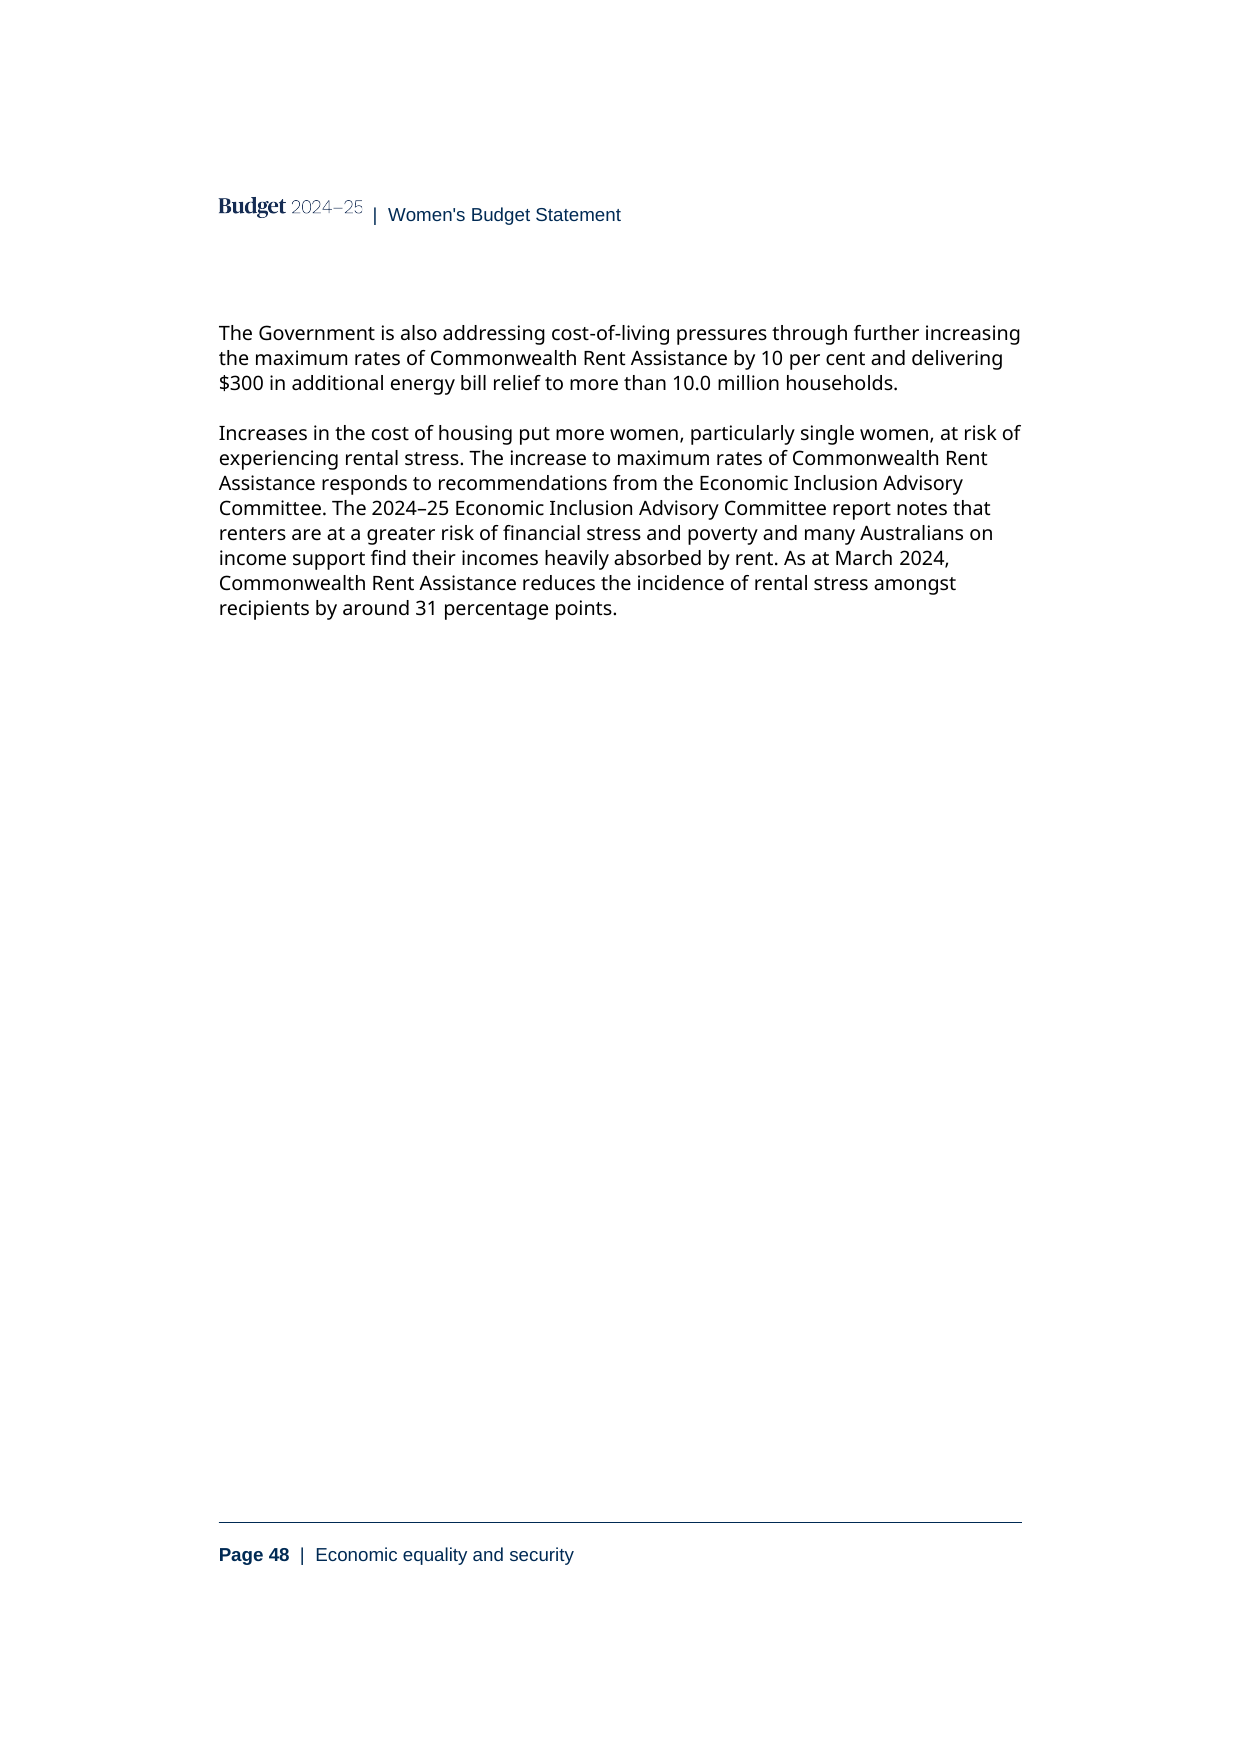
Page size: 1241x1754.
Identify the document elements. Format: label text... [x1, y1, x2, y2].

text The Government is also addressing cost-of-living pressures through further increasing the maximum rates of Commonwealth Rent Assistance by 10 per cent and delivering $300 in additional energy bill relief to more than 10.0 million households. [218, 320, 1022, 395]
picture [218, 188, 363, 222]
text Increases in the cost of housing put more women, particularly single women, at risk of experiencing rental stress. The increase to maximum rates of Commonwealth Rent Assistance responds to recommendations from the Economic Inclusion Advisory Committee. The 2024–25 Economic Inclusion Advisory Committee report notes that renters are at a greater risk of financial stress and poverty and many Australians on income support find their incomes heavily absorbed by rent. As at March 2024, Commonwealth Rent Assistance reduces the incidence of rental stress amongst recipients by around 31 percentage points. [218, 420, 1022, 620]
